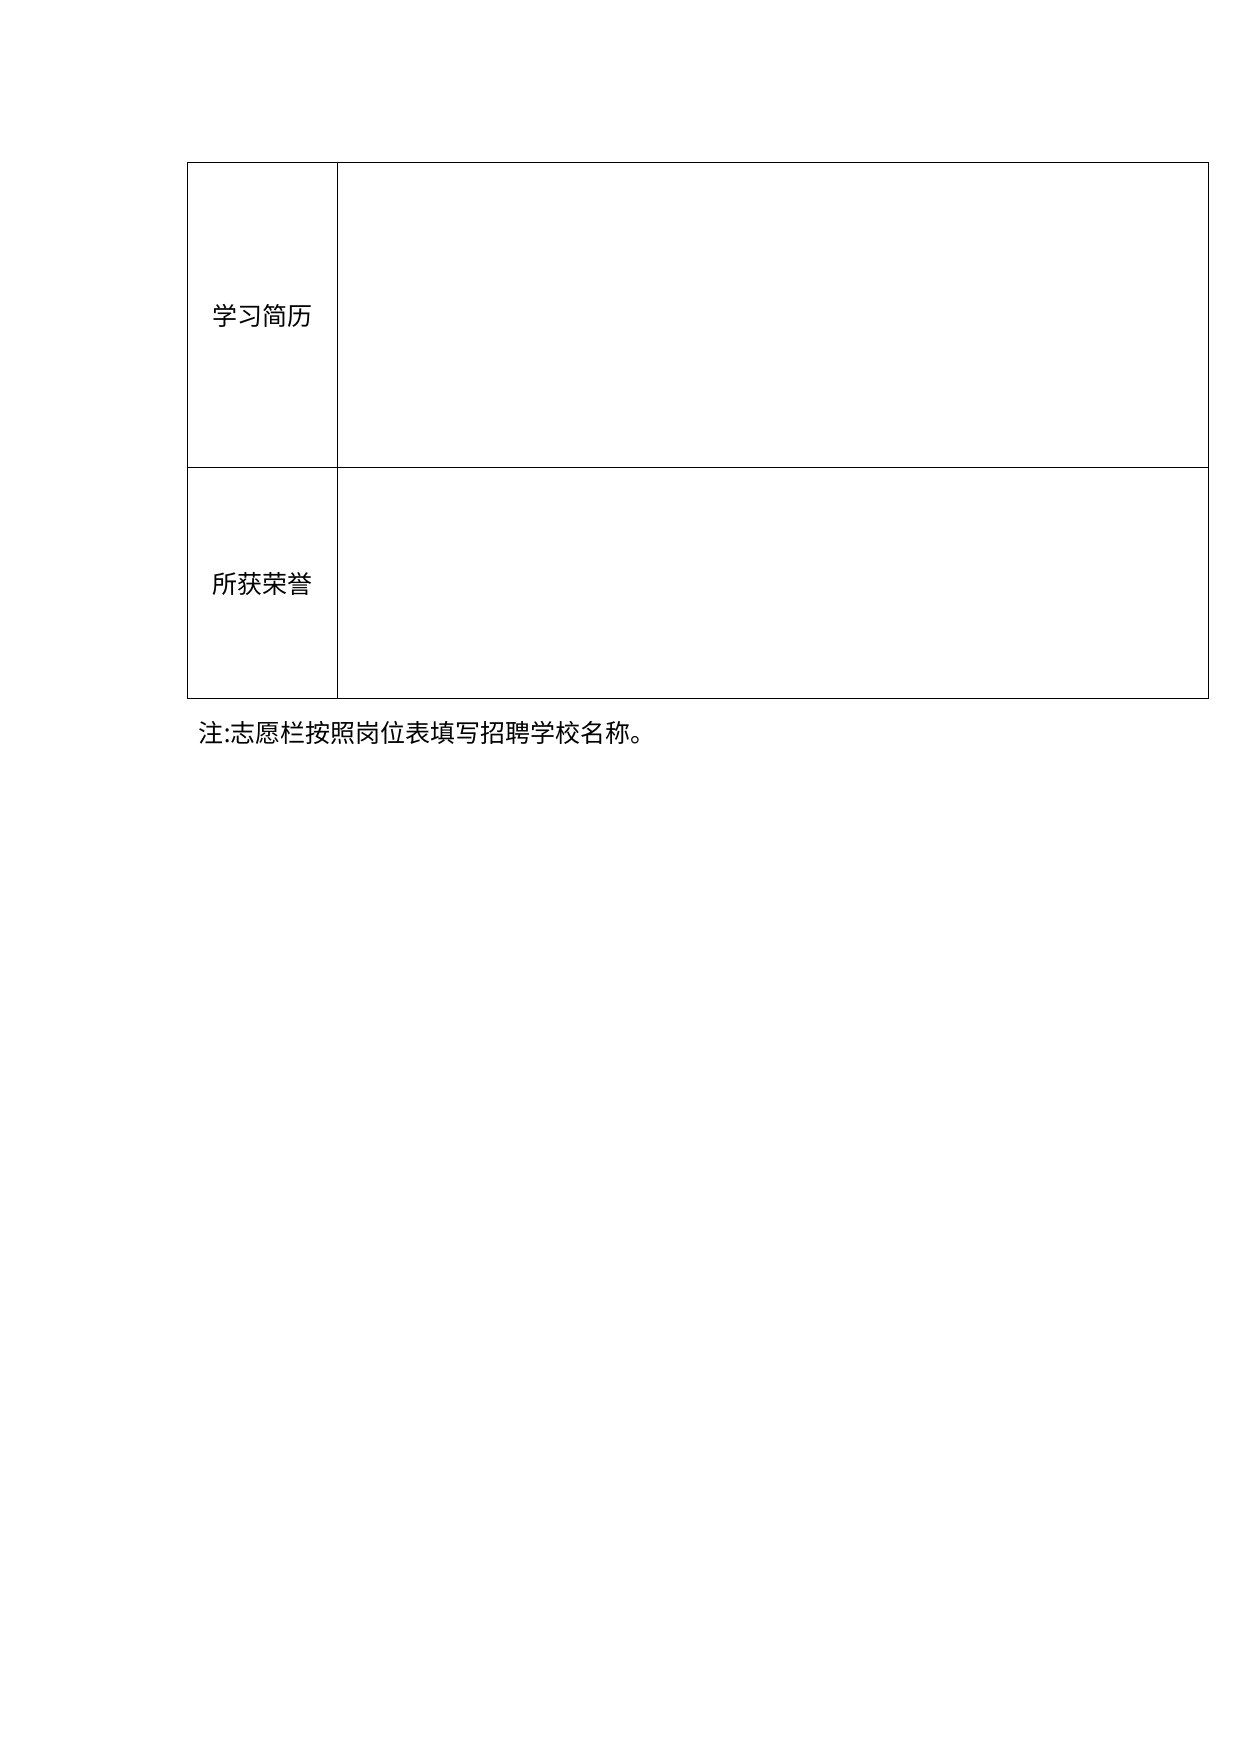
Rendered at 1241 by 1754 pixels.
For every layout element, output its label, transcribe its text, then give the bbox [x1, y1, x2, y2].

table_cell 所获荣誉 [188, 468, 337, 698]
table_cell [338, 468, 1208, 698]
table_cell 注:志愿栏按照岗位表填写招聘学校名称。 [188, 699, 1208, 764]
table_cell [338, 163, 1208, 467]
table_cell 学习简历 [188, 163, 337, 467]
